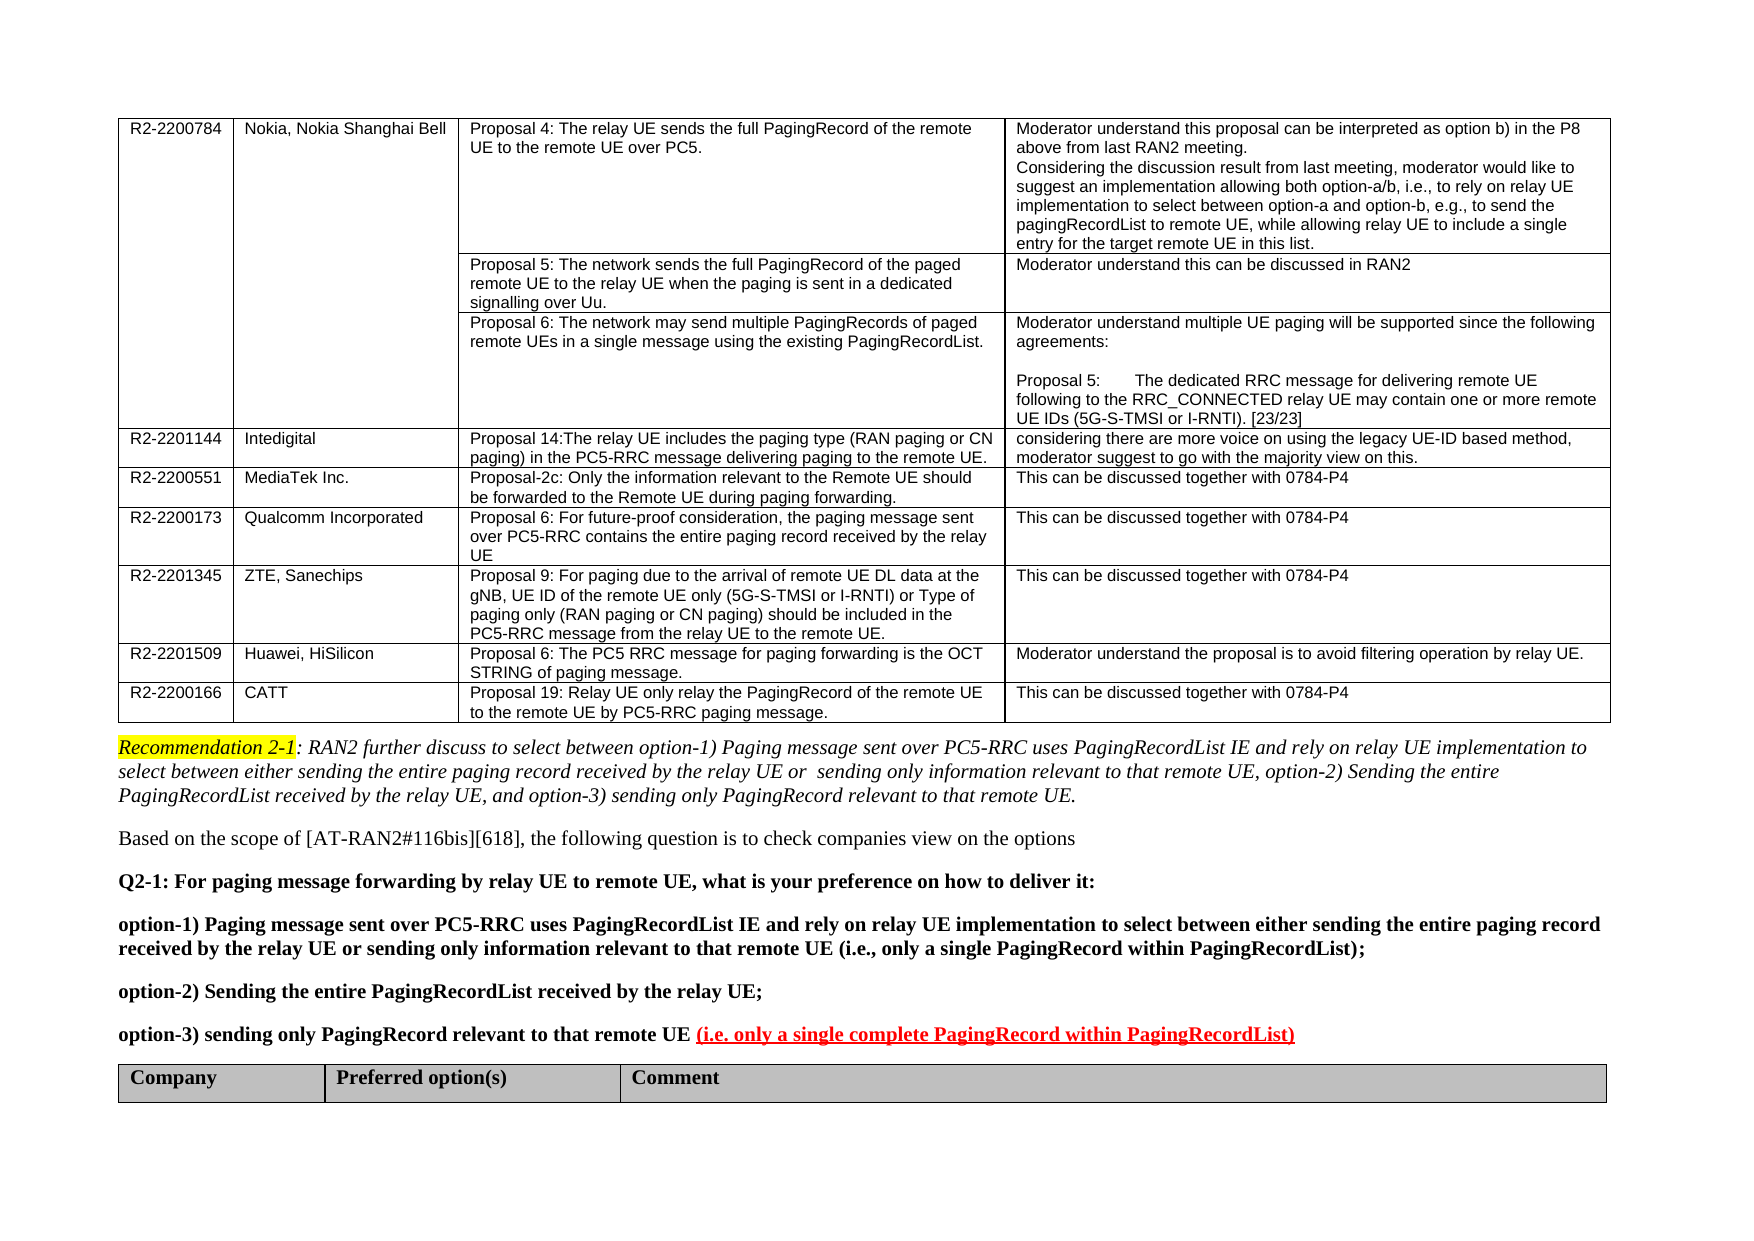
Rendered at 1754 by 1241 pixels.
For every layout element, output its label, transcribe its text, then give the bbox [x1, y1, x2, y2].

text option-1) Paging message sent over PC5-RRC uses PagingRecordList IE and rely on relay UE implementation to select between either sending the entire paging record received by the relay UE or sending only information relevant to that remote UE (i.e., only a single PagingRecord within PagingRecordList); [118, 912, 1606, 960]
text Recommendation 2-1: RAN2 further discuss to select between option-1) Paging message sent over PC5-RRC uses PagingRecordList IE and rely on relay UE implementation to select between either sending the entire paging record received by the relay UE or sending only information relevant to that remote UE, option-2) Sending the entire PagingRecordList received by the relay UE, and option-3) sending only PagingRecord relevant to that remote UE. [118, 735, 1606, 807]
table_cell Proposal-2c: Only the information relevant to the Remote UE should be forwarded to the Remote UE during paging forwarding. [459, 468, 1004, 507]
table_cell R2-2200784 [119, 119, 233, 428]
table_cell This can be discussed together with 0784-P4 [1006, 683, 1610, 722]
table_cell CATT [234, 683, 458, 722]
table_cell ZTE, Sanechips [234, 566, 458, 643]
table_cell Proposal 6: For future-proof consideration, the paging message sent over PC5-RRC contains the entire paging record received by the relay UE [459, 508, 1004, 565]
table_cell Moderator understand the proposal is to avoid filtering operation by relay UE. [1006, 644, 1610, 682]
table_cell Proposal 4: The relay UE sends the full PagingRecord of the remote UE to the remote UE over PC5. [459, 119, 1004, 253]
table_cell This can be discussed together with 0784-P4 [1006, 468, 1610, 507]
text option-2) Sending the entire PagingRecordList received by the relay UE; [118, 979, 1606, 1003]
text Based on the scope of [AT-RAN2#116bis][618], the following question is to check companies view on the options [118, 826, 1606, 850]
table_cell R2-2200173 [119, 508, 233, 565]
table_cell R2-2200166 [119, 683, 233, 722]
table_cell Proposal 5: The network sends the full PagingRecord of the paged remote UE to the relay UE when the paging is sent in a dedicated signalling over Uu. [459, 254, 1004, 312]
table_cell Nokia, Nokia Shanghai Bell [234, 119, 458, 428]
table_cell R2-2201144 [119, 429, 233, 467]
table_cell R2-2201345 [119, 566, 233, 643]
table_cell Moderator understand this proposal can be interpreted as option b) in the P8 above from last RAN2 meeting. Considering the discussion result from last meeting, moderator would like to suggest an implementation allowing both option-a/b, i.e., to rely on relay UE implementation to select between option-a and option-b, e.g., to send the pagingRecordList to remote UE, while allowing relay UE to include a single entry for the target remote UE in this list. [1006, 119, 1610, 253]
text option-3) sending only PagingRecord relevant to that remote UE (i.e. only a single complete PagingRecord within PagingRecordList) [118, 1021, 1606, 1046]
table_cell Intedigital [234, 429, 458, 467]
table_cell Proposal 14:The relay UE includes the paging type (RAN paging or CN paging) in the PC5-RRC message delivering paging to the remote UE. [459, 429, 1004, 467]
table_header Preferred option(s) [326, 1065, 620, 1102]
table_cell R2-2200551 [119, 468, 233, 507]
table_cell Qualcomm Incorporated [234, 508, 458, 565]
table_header Comment [621, 1065, 1606, 1102]
table_cell R2-2201509 [119, 644, 233, 682]
table_cell Huawei, HiSilicon [234, 644, 458, 682]
table_cell considering there are more voice on using the legacy UE-ID based method, moderator suggest to go with the majority view on this. [1006, 429, 1610, 467]
text Q2-1: For paging message forwarding by relay UE to remote UE, what is your preference on how to deliver it: [118, 869, 1606, 893]
table_cell Proposal 9: For paging due to the arrival of remote UE DL data at the gNB, UE ID of the remote UE only (5G-S-TMSI or I-RNTI) or Type of paging only (RAN paging or CN paging) should be included in the PC5-RRC message from the relay UE to the remote UE. [459, 566, 1004, 643]
table_cell This can be discussed together with 0784-P4 [1006, 566, 1610, 643]
table_cell MediaTek Inc. [234, 468, 458, 507]
table_cell Proposal 6: The PC5 RRC message for paging forwarding is the OCT STRING of paging message. [459, 644, 1004, 682]
table_cell This can be discussed together with 0784-P4 [1006, 508, 1610, 565]
table_cell Proposal 6: The network may send multiple PagingRecords of paged remote UEs in a single message using the existing PagingRecordList. [459, 313, 1004, 428]
table_cell Proposal 19: Relay UE only relay the PagingRecord of the remote UE to the remote UE by PC5-RRC paging message. [459, 683, 1004, 722]
table_header Company [119, 1065, 324, 1102]
table_cell Moderator understand this can be discussed in RAN2 [1006, 254, 1610, 312]
table_cell Moderator understand multiple UE paging will be supported since the following agreements: Proposal 5: The dedicated RRC message for delivering remote UE following to the RRC_CONNECTED relay UE may contain one or more remote UE IDs (5G-S-TMSI or I-RNTI). [23/23] [1006, 313, 1610, 428]
